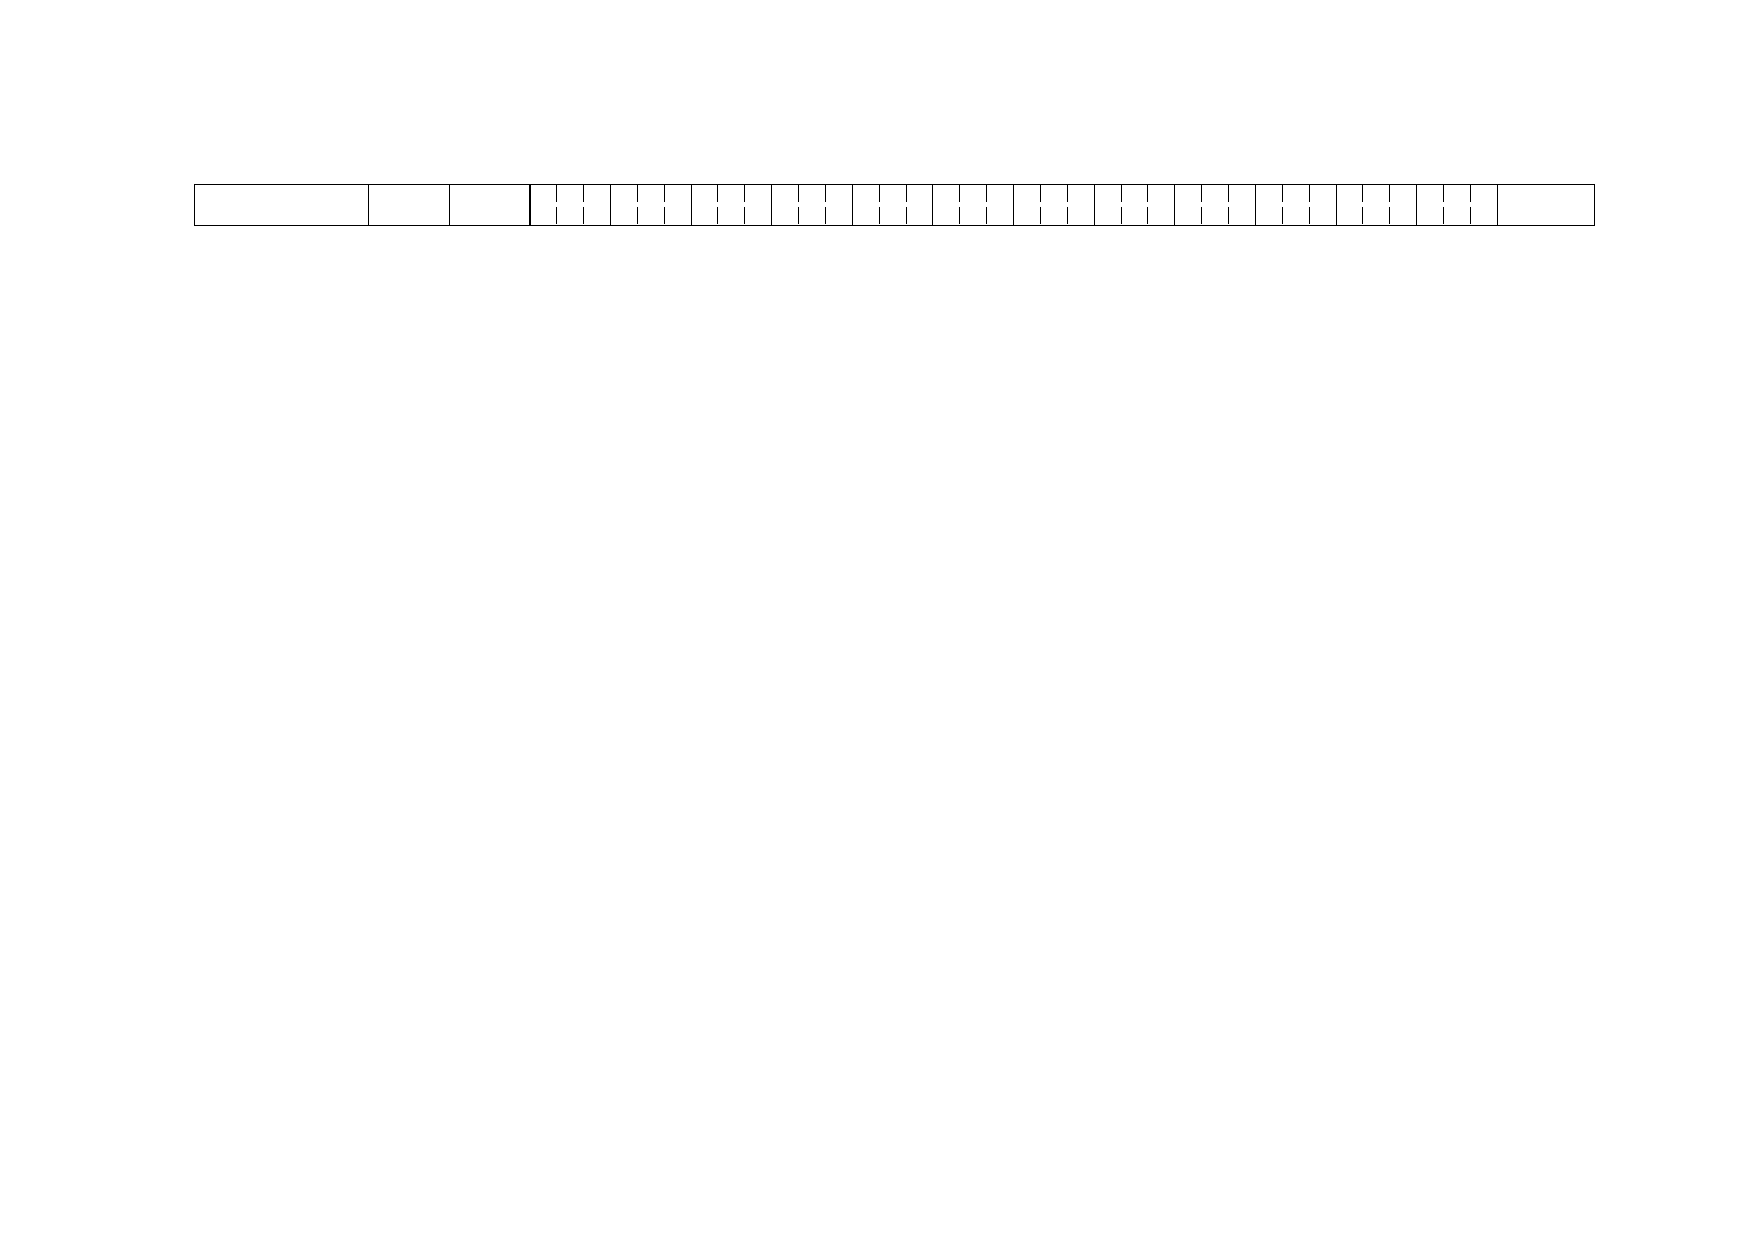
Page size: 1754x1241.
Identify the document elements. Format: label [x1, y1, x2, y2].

table_cell [1202, 185, 1228, 225]
table_cell [450, 185, 529, 225]
table_cell [772, 185, 798, 225]
table_cell [1067, 185, 1094, 225]
table_cell [584, 185, 610, 225]
table_cell [1148, 185, 1174, 225]
table_cell [853, 185, 879, 225]
table_cell [637, 185, 664, 225]
table_cell [1282, 185, 1309, 225]
table_cell [1175, 185, 1202, 225]
table_cell [1337, 185, 1363, 225]
table_cell [369, 185, 449, 225]
table_cell [799, 185, 825, 225]
table_cell [1040, 185, 1067, 225]
table_cell [1309, 185, 1336, 225]
table_cell [692, 185, 718, 225]
table_cell [557, 185, 583, 225]
table_cell [825, 185, 852, 225]
table_cell [745, 185, 771, 225]
table_cell [906, 185, 932, 225]
table_cell [611, 185, 637, 225]
table_cell [1363, 185, 1390, 225]
table_cell [1121, 185, 1148, 225]
table_cell [1229, 185, 1255, 225]
table_cell [987, 185, 1013, 225]
table_cell [1498, 185, 1594, 225]
table_cell [664, 185, 691, 225]
table_cell [1095, 185, 1121, 225]
table_cell [1417, 185, 1443, 225]
table_cell [195, 185, 368, 225]
table_cell [1390, 185, 1416, 225]
table_cell [531, 185, 557, 225]
table_cell [1444, 185, 1470, 225]
table_cell [960, 185, 987, 225]
table_cell [1256, 185, 1282, 225]
table_cell [1014, 185, 1040, 225]
table_cell [879, 185, 906, 225]
table_cell [933, 185, 960, 225]
table_cell [718, 185, 745, 225]
table_cell [1470, 185, 1497, 225]
